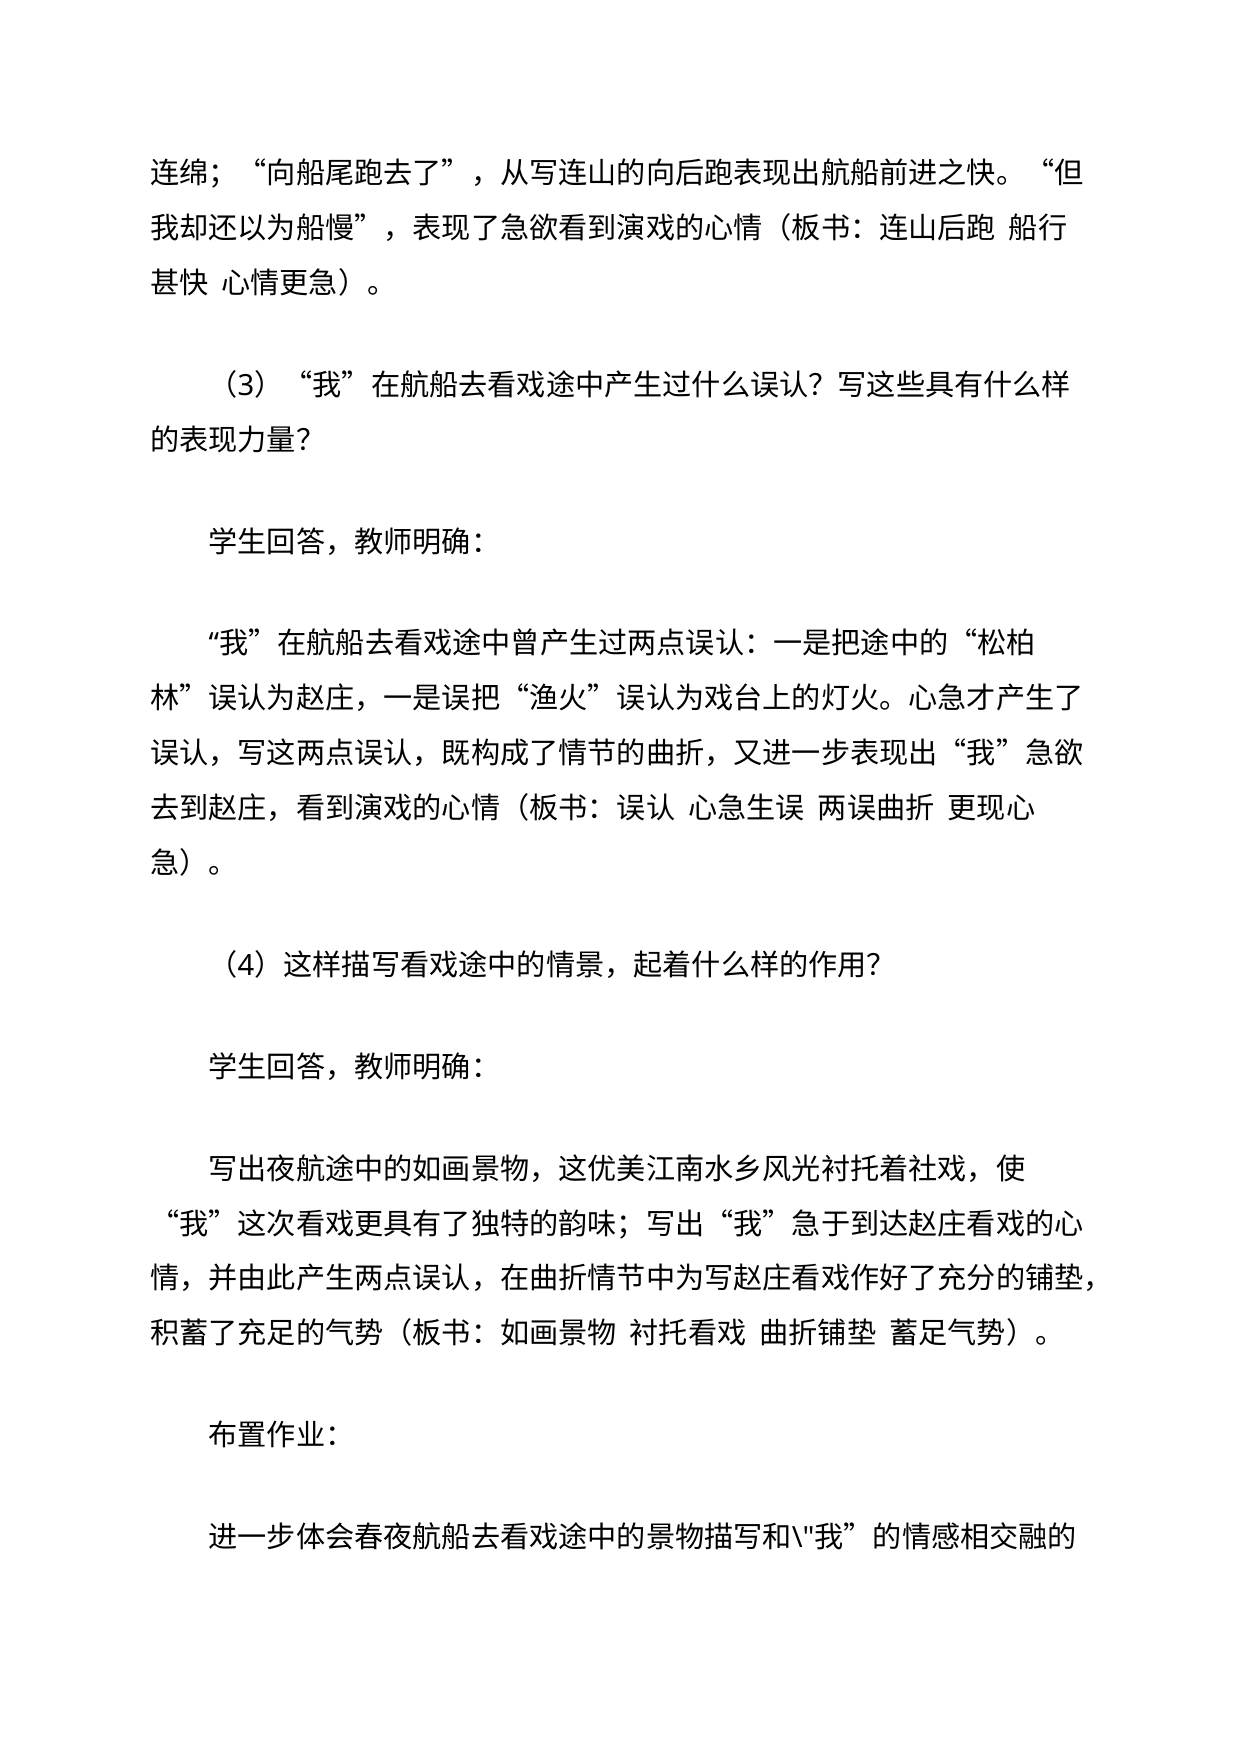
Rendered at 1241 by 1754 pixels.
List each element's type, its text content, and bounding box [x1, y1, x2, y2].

text 写出夜航途中的如画景物，这优美江南水乡风光衬托着社戏，使“我”这次看戏更具有了独特的韵味；写出“我”急于到达赵庄看戏的心情，并由此产生两点误认，在曲折情节中为写赵庄看戏作好了充分的铺垫，积蓄了充足的气势（板书：如画景物 衬托看戏 曲折铺垫 蓄足气势）。 [150, 1145, 1090, 1352]
text 学生回答，教师明确： [150, 518, 1090, 561]
text （3）“我”在航船去看戏途中产生过什么误认？写这些具有什么样的表现力量？ [150, 362, 1090, 459]
text 布置作业： [150, 1412, 1090, 1454]
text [150, 150, 1090, 302]
text “我”在航船去看戏途中曾产生过两点误认：一是把途中的“松柏林”误认为赵庄，一是误把“渔火”误认为戏台上的灯火。心急才产生了误认，写这两点误认，既构成了情节的曲折，又进一步表现出“我”急欲去到赵庄，看到演戏的心情（板书：误认 心急生误 两误曲折 更现心急）。 [150, 620, 1090, 882]
text 学生回答，教师明确： [150, 1043, 1090, 1086]
text （4）这样描写看戏途中的情景，起着什么样的作用？ [150, 942, 1090, 984]
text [150, 1513, 1090, 1556]
